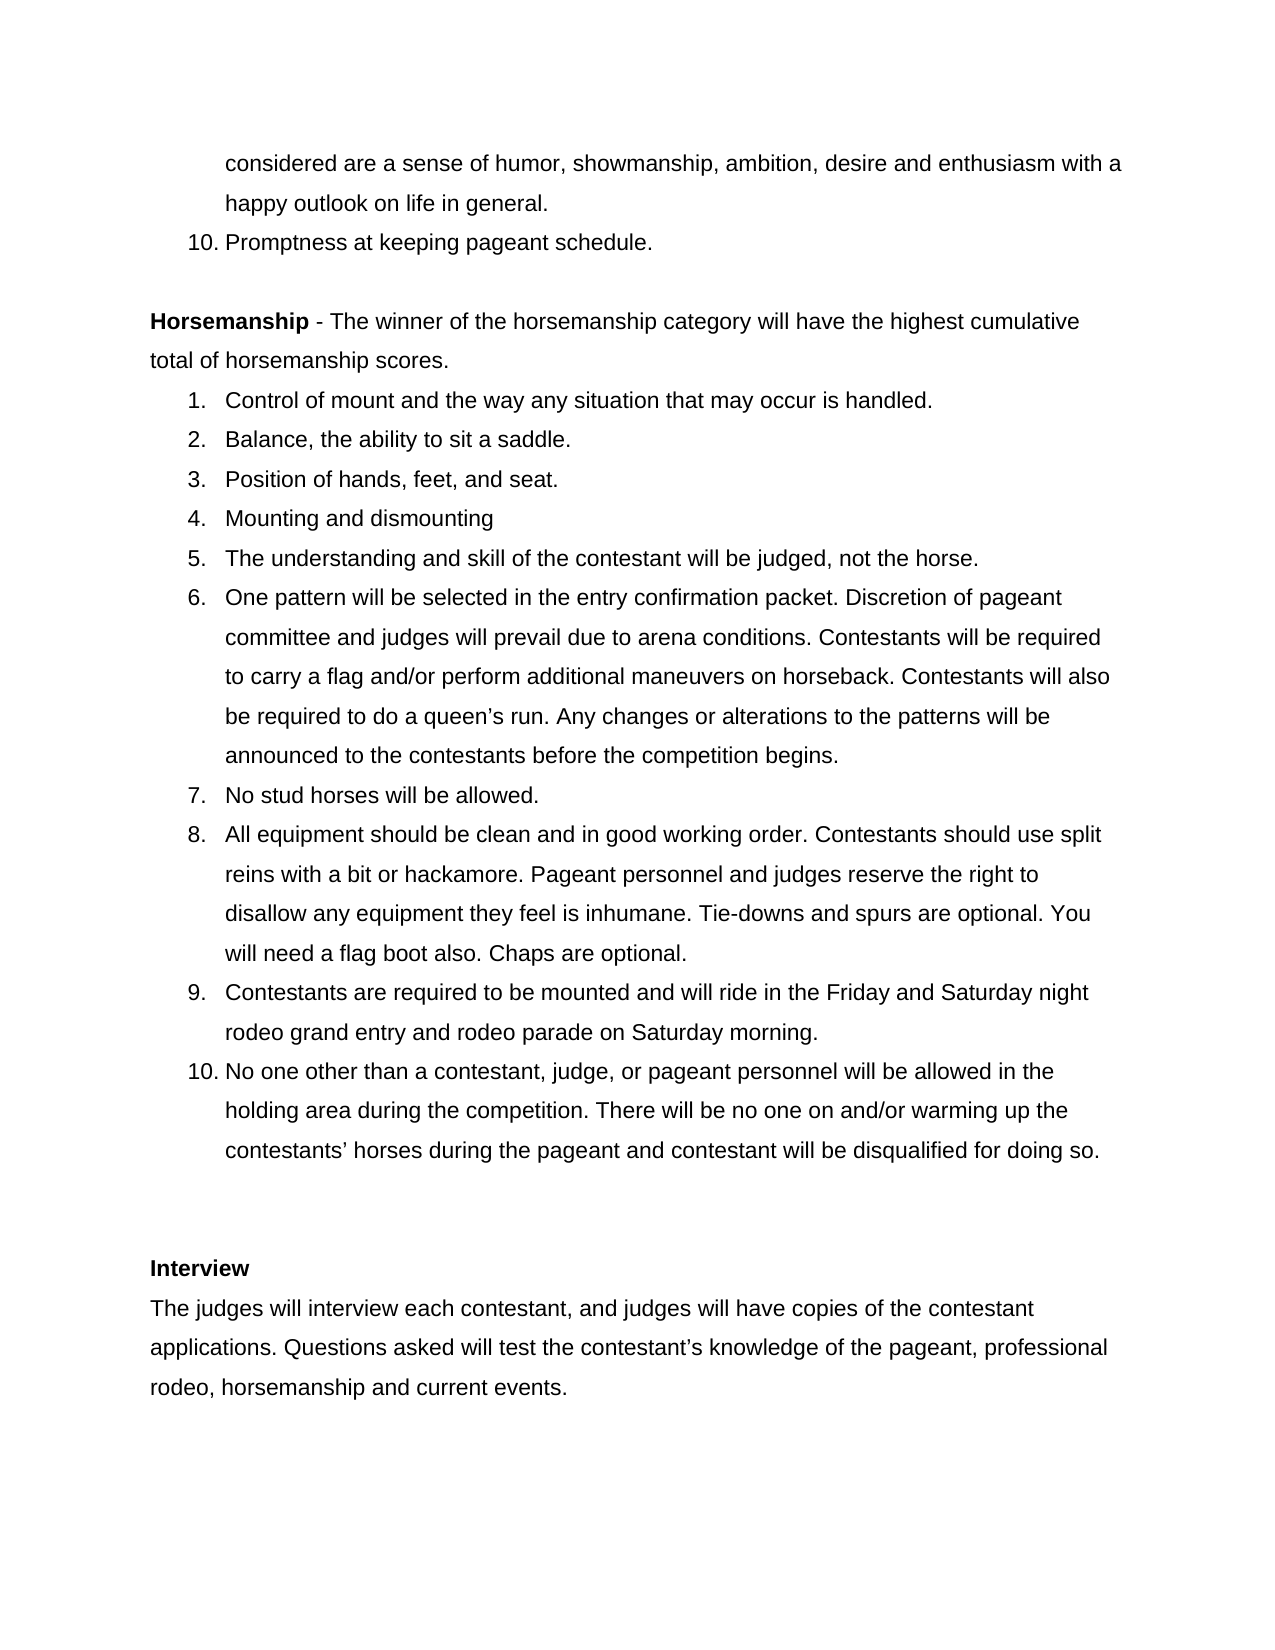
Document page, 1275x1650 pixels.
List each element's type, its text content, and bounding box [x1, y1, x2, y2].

list Contestants are required to be mounted and will ride in the Friday and Saturday night rodeo grand entry and rodeo parade on Saturday morning. [187, 979, 1125, 1045]
list Position of hands, feet, and seat. [187, 466, 1125, 492]
list Mounting and dismounting [187, 505, 1125, 532]
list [187, 150, 1125, 216]
list No one other than a contestant, judge, or pageant personnel will be allowed in the holding area during the competition. There will be no one on and/or warming up the contestants’ horses during the pageant and contestant will be disqualified for doing so. [187, 1058, 1125, 1163]
text Horsemanship - The winner of the horsemanship category will have the highest cumulative total of horsemanship scores. [150, 308, 1125, 374]
list All equipment should be clean and in good working order. Contestants should use split reins with a bit or hackamore. Pageant personnel and judges reserve the right to disallow any equipment they feel is inhumane. Tie-downs and spurs are optional. You will need a flag boot also. Chaps are optional. [187, 821, 1125, 966]
list Balance, the ability to sit a saddle. [187, 426, 1125, 453]
list Promptness at keeping pageant schedule. [219, 229, 1125, 255]
list Control of mount and the way any situation that may occur is handled. [187, 387, 1125, 413]
text The judges will interview each contestant, and judges will have copies of the contestant applications. Questions asked will test the contestant’s knowledge of the pageant, professional rodeo, horsemanship and current events. [150, 1295, 1125, 1400]
text Interview [150, 1255, 1125, 1282]
list One pattern will be selected in the entry confirmation packet. Discretion of pageant committee and judges will prevail due to arena conditions. Contestants will be required to carry a flag and/or perform additional maneuvers on horseback. Contestants will also be required to do a queen’s run. Any changes or alterations to the patterns will be announced to the contestants before the competition begins. [187, 584, 1125, 768]
list No stud horses will be allowed. [187, 782, 1125, 808]
list The understanding and skill of the contestant will be judged, not the horse. [187, 545, 1125, 571]
